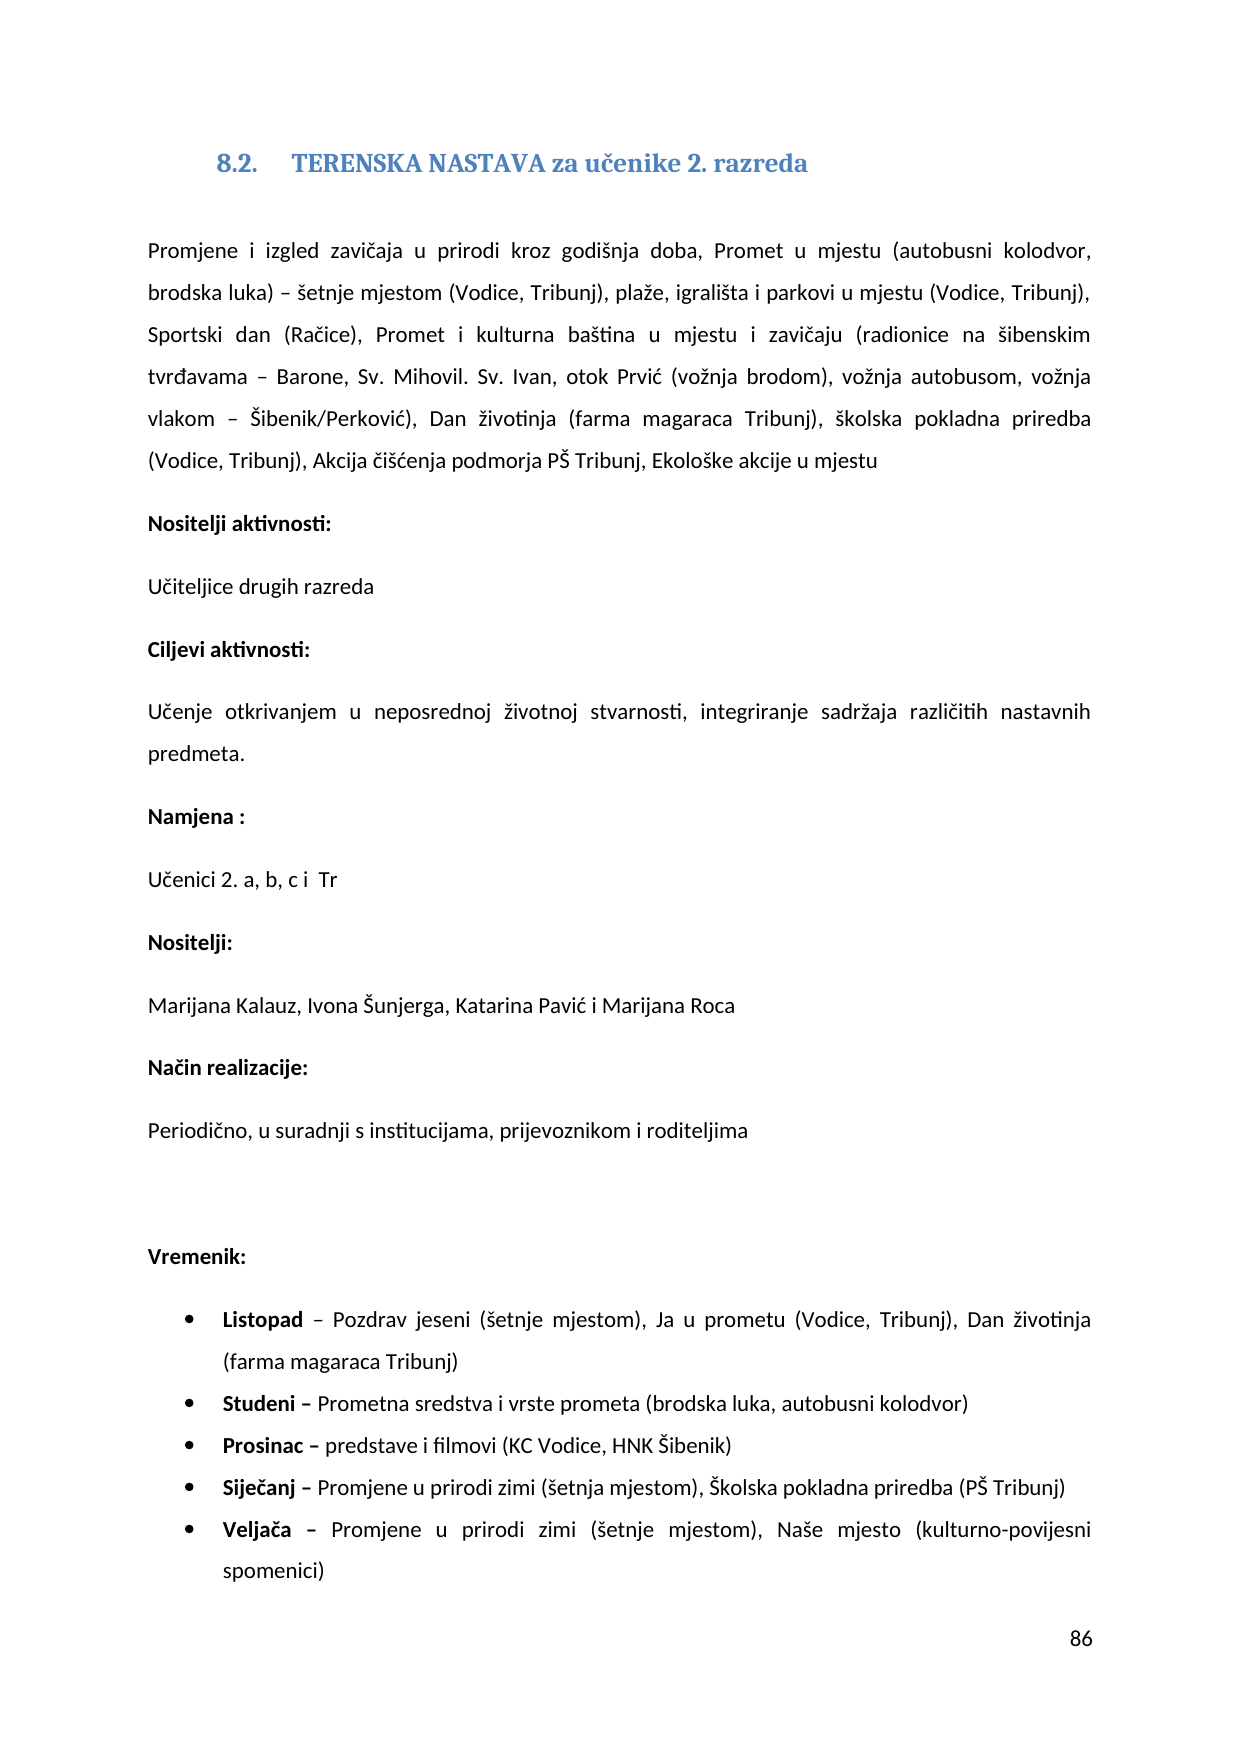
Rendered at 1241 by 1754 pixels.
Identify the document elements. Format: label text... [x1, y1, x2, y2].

list Prosinac – predstave i filmovi (KC Vodice, HNK Šibenik) [185, 1431, 1093, 1459]
text Učenici 2. a, b, c i Tr [148, 865, 1093, 893]
list Veljača – Promjene u prirodi zimi (šetnje mjestom), Naše mjesto (kulturno-povijesni spomenici) [185, 1515, 1093, 1585]
text Učiteljice drugih razreda [148, 572, 1093, 600]
list Listopad – Pozdrav jeseni (šetnje mjestom), Ja u prometu (Vodice, Tribunj), Dan životinja (farma magaraca Tribunj) [185, 1305, 1093, 1375]
list Siječanj – Promjene u prirodi zimi (šetnja mjestom), Školska pokladna priredba (PŠ Tribunj) [185, 1473, 1093, 1501]
list Studeni – Prometna sredstva i vrste prometa (brodska luka, autobusni kolodvor) [185, 1389, 1093, 1417]
text Nositelji: [148, 928, 1093, 956]
text Učenje otkrivanjem u neposrednoj životnoj stvarnosti, integriranje sadržaja različitih nastavnih predmeta. [148, 697, 1093, 767]
text Marijana Kalauz, Ivona Šunjerga, Katarina Pavić i Marijana Roca [148, 991, 1093, 1019]
text Ciljevi aktivnosti: [148, 635, 1093, 663]
subtitle TERENSKA NASTAVA za učenike 2. razreda [216, 148, 1093, 179]
text Način realizacije: [148, 1053, 1093, 1082]
text Nositelji aktivnosti: [148, 509, 1093, 537]
text Periodično, u suradnji s institucijama, prijevoznikom i roditeljima [148, 1116, 1093, 1144]
text Namjena : [148, 802, 1093, 830]
text Vremenik: [148, 1242, 1093, 1270]
text Promjene i izgled zavičaja u prirodi kroz godišnja doba, Promet u mjestu (autobusni kolodvor, brodska luka) – šetnje mjestom (Vodice, Tribunj), plaže, igrališta i parkovi u mjestu (Vodice, Tribunj), Sportski dan (Račice), Promet i kulturna baština u mjestu i zavičaju (radionice na šibenskim tvrđavama – Barone, Sv. Mihovil. Sv. Ivan, otok Prvić (vožnja brodom), vožnja autobusom, vožnja vlakom – Šibenik/Perković), Dan životinja (farma magaraca Tribunj), školska pokladna priredba (Vodice, Tribunj), Akcija čišćenja podmorja PŠ Tribunj, Ekološke akcije u mjestu [148, 236, 1093, 474]
